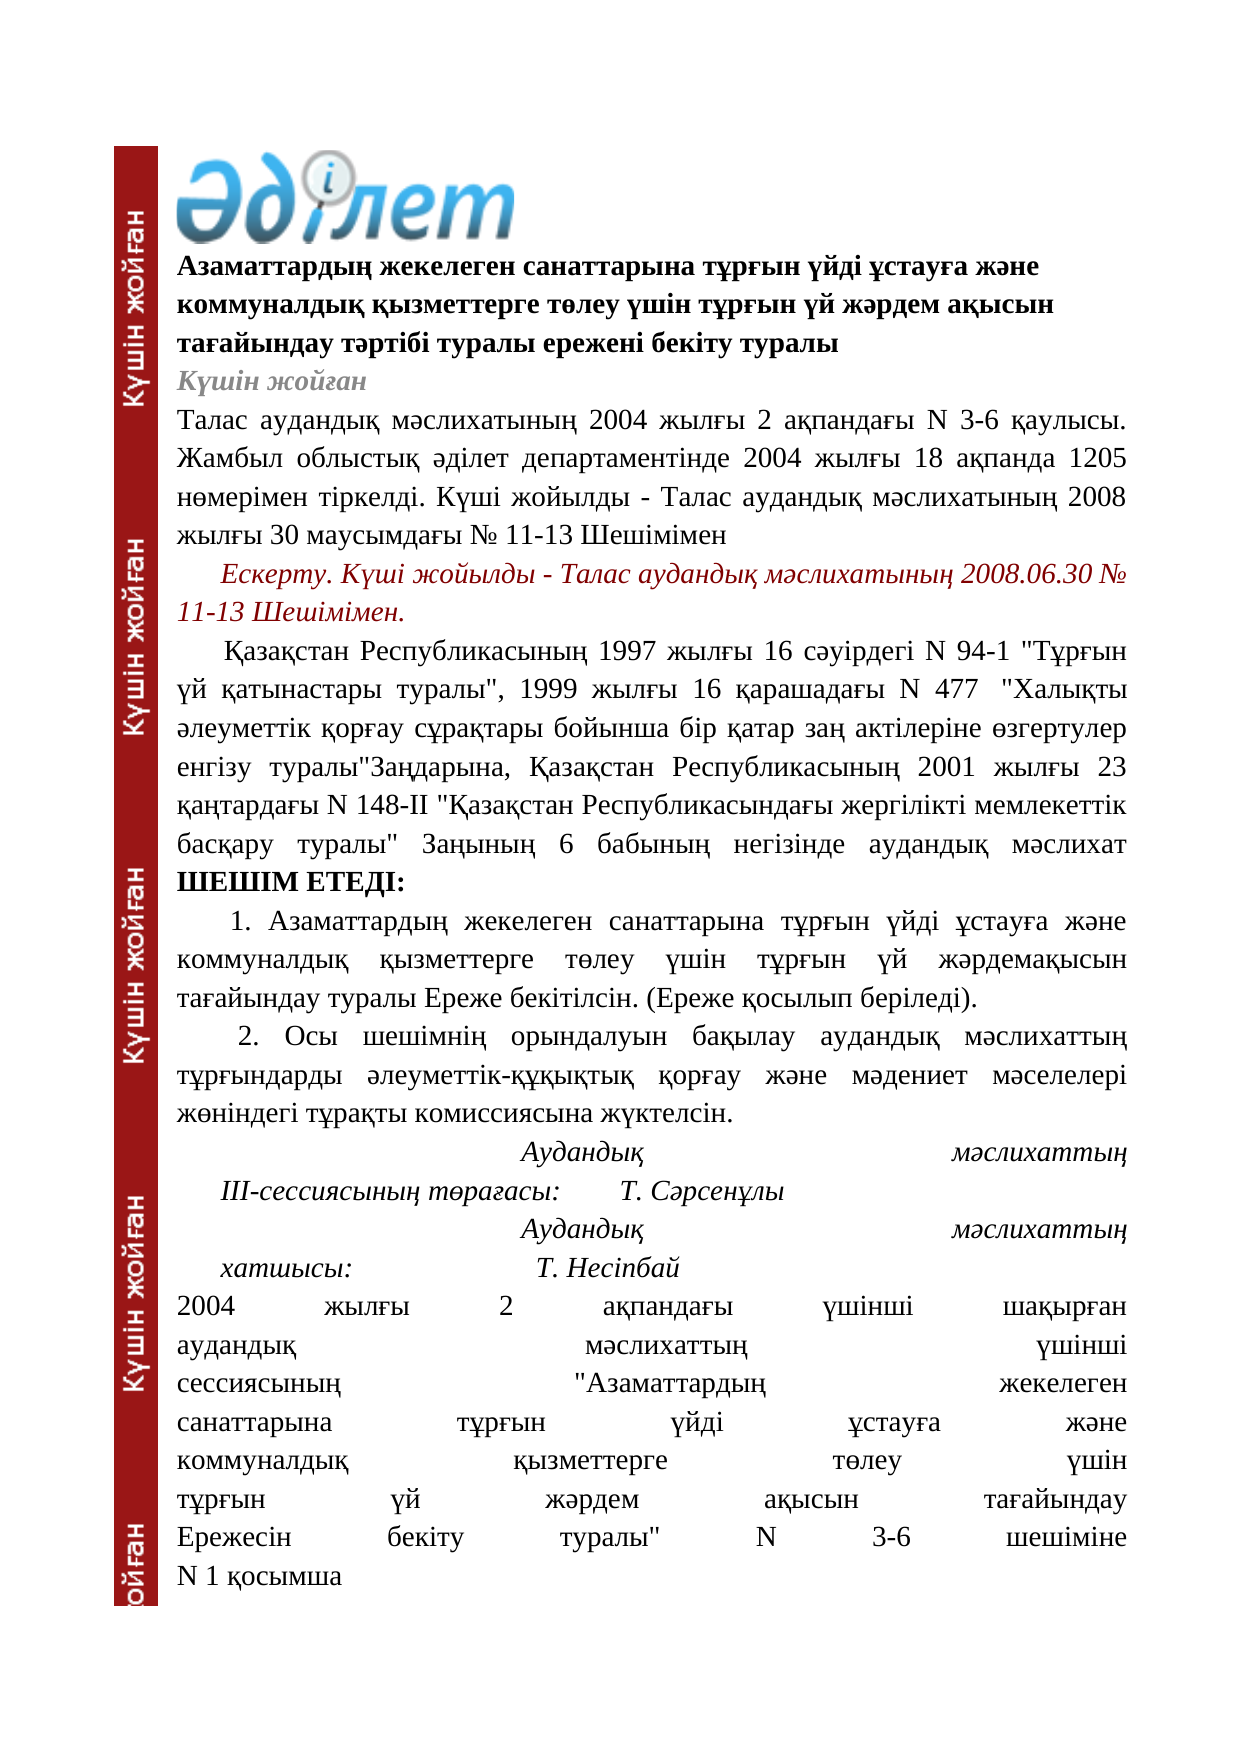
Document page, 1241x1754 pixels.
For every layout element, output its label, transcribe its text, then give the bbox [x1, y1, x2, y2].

picture [114, 1283, 158, 1288]
text 1. Азаматтардың жекелеген санаттарына тұрғын үйді ұстауға және коммуналдық қызметтерге төлеу үшін тұрғын үй жәрдемақысын тағайындау туралы Ереже бекітілсін. (Ереже қосылып беріледі). [112, 903, 1128, 1013]
picture [176, 150, 515, 244]
picture [114, 358, 158, 363]
picture [114, 1013, 158, 1018]
text 2004 жылғы 2 ақпандағы үшінші шақырған аудандық мәслихаттың үшінші сессиясының "Азаматтардың жекелеген санаттарына тұрғын үйді ұстауға және коммуналдық қызметтерге төлеу үшін тұрғын үй жәрдем ақысын тағайындау Ережесін бекіту туралы" N 3-6 шешіміне N 1 қосымша [112, 1288, 1128, 1592]
picture [114, 628, 158, 633]
text Қазақстан Республикасының 1997 жылғы 16 сәуірдегі N 94-1 "Тұрғын үй қатынастары туралы", 1999 жылғы 16 қарашадағы N 477 "Халықты әлеуметтік қорғау сұрақтары бойынша бір қатар заң актілеріне өзгертулер енгізу туралы"Заңдарына, Қазақстан Республикасының 2001 жылғы 23 қаңтардағы N 148-II "Қазақстан Республикасындағы жергілікті мемлекеттік басқару туралы" Заңының 6 бабының негізінде аудандық мәслихат ШЕШІМ ЕТЕДІ: [112, 633, 1128, 898]
text Аудандық мәслихаттың хатшысы: Т. Несіпбай [112, 1211, 1128, 1283]
text Аудандық мәслихаттың ІII-сессиясының төрағасы: Т. Сәрсенұлы [112, 1134, 1128, 1206]
picture [114, 551, 158, 556]
picture [114, 1206, 158, 1211]
text Ескерту. Күші жойылды - Талас аудандық мәслихатының 2008.06.30 № 11-13 Шешімімен. [112, 556, 1128, 628]
text Талас аудандық мәслихатының 2004 жылғы 2 ақпандағы N 3-6 қаулысы. Жамбыл облыстық әділет департаментінде 2004 жылғы 18 ақпанда 1205 нөмерімен тіркелді. Күші жойылды - Талас аудандық мәслихатының 2008 жылғы 30 маусымдағы № 11-13 Шешімімен [112, 402, 1128, 551]
picture [114, 1592, 158, 1606]
text Азаматтардың жекелеген санаттарына тұрғын үйді ұстауға және коммуналдық қызметтерге төлеу үшін тұрғын үй жәрдем ақысын тағайындау тәртібі туралы ережені бекіту туралы [112, 248, 1128, 358]
picture [114, 397, 158, 402]
picture [114, 146, 158, 248]
text 2. Осы шешімнің орындалуын бақылау аудандық мәслихаттың тұрғындарды әлеуметтік-құқықтық қорғау және мәдениет мәселелері жөніндегі тұрақты комиссиясына жүктелсін. [112, 1018, 1128, 1129]
picture [114, 1129, 158, 1134]
text Күшін жойған [112, 363, 1128, 397]
picture [114, 898, 158, 903]
